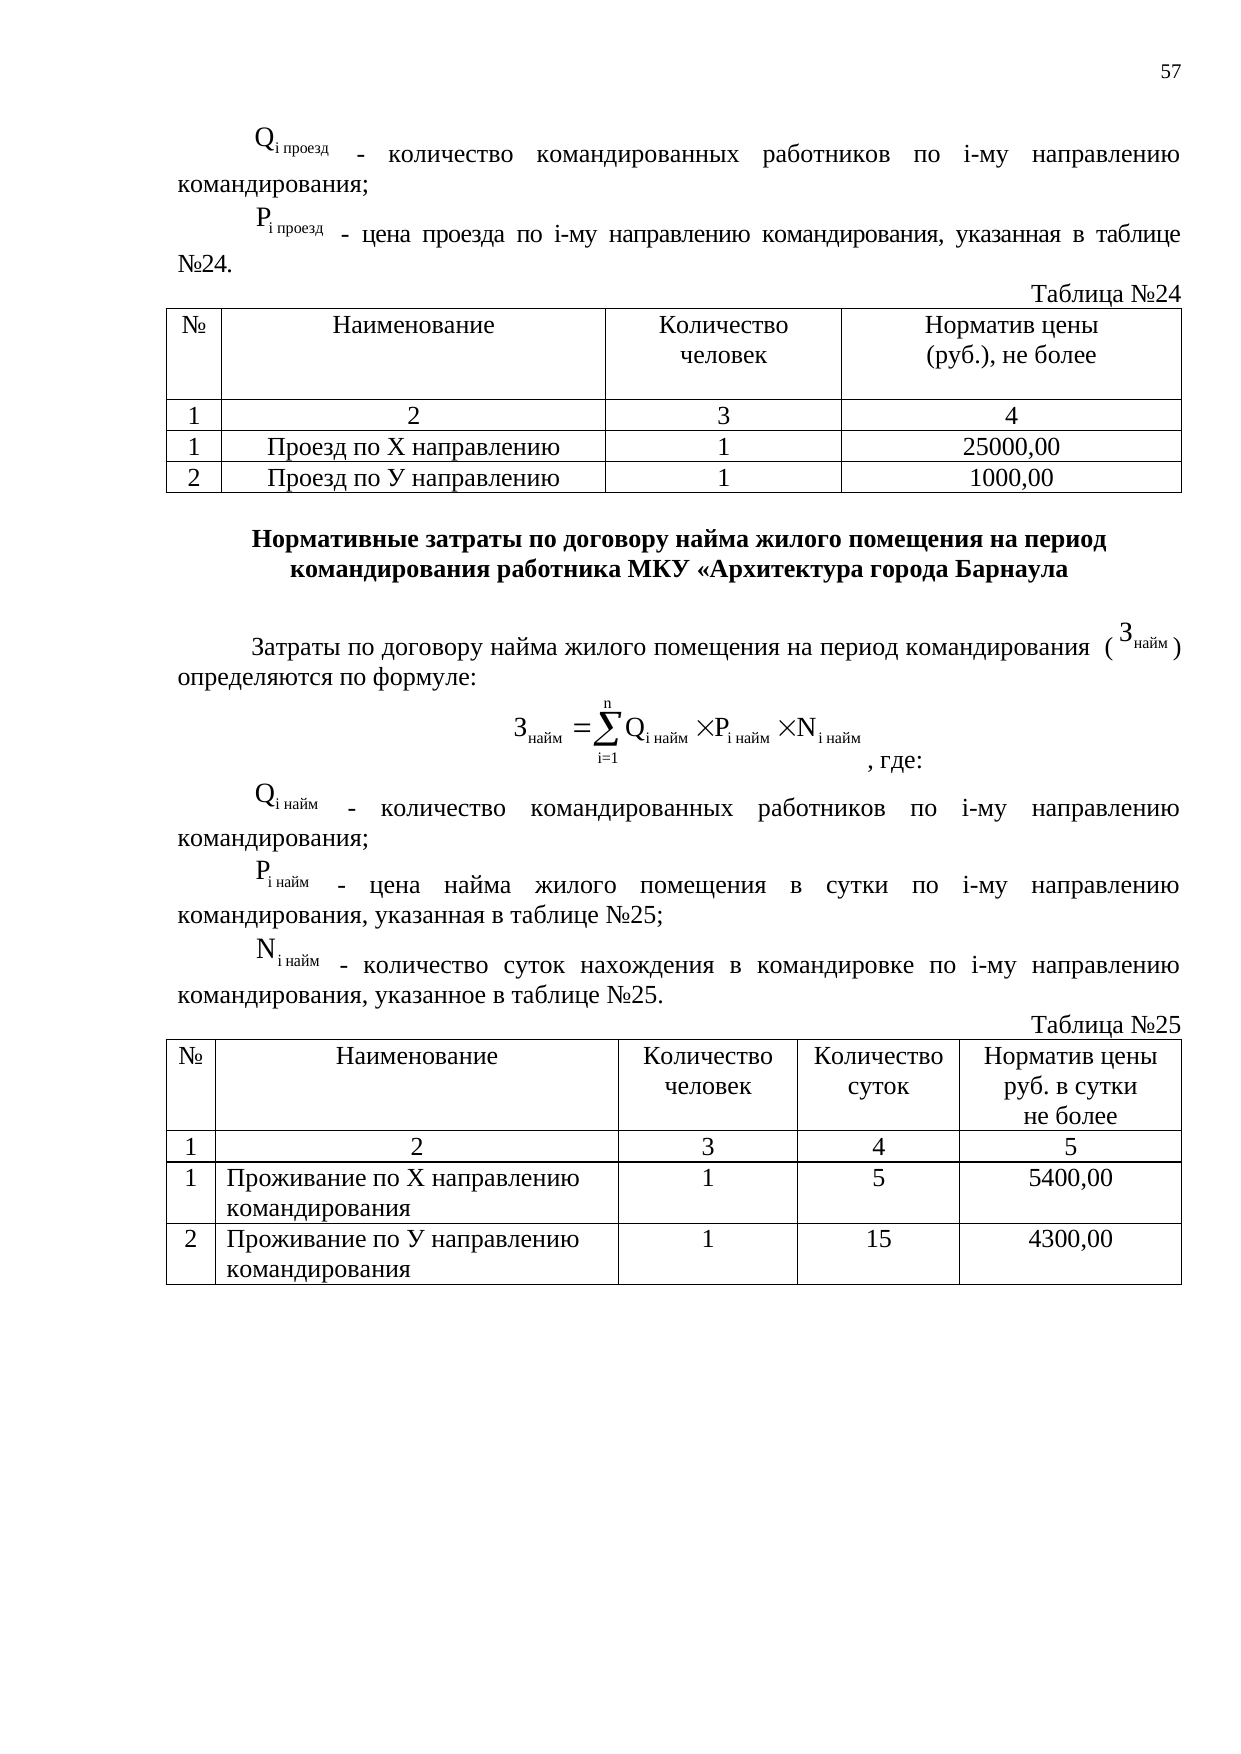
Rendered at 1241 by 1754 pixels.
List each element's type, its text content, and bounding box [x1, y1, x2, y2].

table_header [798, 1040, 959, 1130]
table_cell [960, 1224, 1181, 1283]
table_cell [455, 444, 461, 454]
text - количество командированных работников по i-му направлению командирования; [177, 774, 1181, 852]
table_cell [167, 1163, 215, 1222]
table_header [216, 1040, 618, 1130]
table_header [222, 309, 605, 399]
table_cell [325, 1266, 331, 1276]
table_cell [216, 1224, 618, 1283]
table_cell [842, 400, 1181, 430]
text - цена проезда по i-му направлению командирования, указанная в таблице №24. [177, 198, 1181, 278]
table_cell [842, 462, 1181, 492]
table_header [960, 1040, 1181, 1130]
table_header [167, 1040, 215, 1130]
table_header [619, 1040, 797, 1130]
text - количество суток нахождения в командировке по i-му направлению командирования, указанное в таблице №25. [177, 929, 1181, 1009]
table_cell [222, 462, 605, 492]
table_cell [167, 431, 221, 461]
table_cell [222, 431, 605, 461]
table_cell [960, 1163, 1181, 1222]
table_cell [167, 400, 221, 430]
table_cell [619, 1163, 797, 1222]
text - цена найма жилого помещения в сутки по i-му направлению командирования, указанная в таблице №25; [177, 852, 1181, 929]
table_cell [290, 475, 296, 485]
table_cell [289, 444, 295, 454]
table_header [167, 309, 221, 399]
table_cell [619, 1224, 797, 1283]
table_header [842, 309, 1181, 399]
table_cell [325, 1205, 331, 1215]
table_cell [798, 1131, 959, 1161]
text , где: [177, 691, 1181, 774]
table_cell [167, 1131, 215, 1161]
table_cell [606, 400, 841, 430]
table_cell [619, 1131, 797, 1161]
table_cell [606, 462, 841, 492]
text - количество командированных работников по i-му направлению командирования; [177, 118, 1181, 198]
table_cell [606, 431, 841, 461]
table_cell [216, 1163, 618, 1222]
text Таблица №25 [177, 1009, 1181, 1039]
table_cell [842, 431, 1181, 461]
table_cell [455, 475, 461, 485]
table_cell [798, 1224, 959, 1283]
text Нормативные затраты по договору найма жилого помещения на период командирования работника МКУ «Архитектура города Барнаула [177, 523, 1181, 583]
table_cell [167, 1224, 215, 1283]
text Таблица №24 [177, 278, 1181, 308]
text Затраты по договору найма жилого помещения на период командирования () определяются по формуле: [177, 613, 1181, 691]
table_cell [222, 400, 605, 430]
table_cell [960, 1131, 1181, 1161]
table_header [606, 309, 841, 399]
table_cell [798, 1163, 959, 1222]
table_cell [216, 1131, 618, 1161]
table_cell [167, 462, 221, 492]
